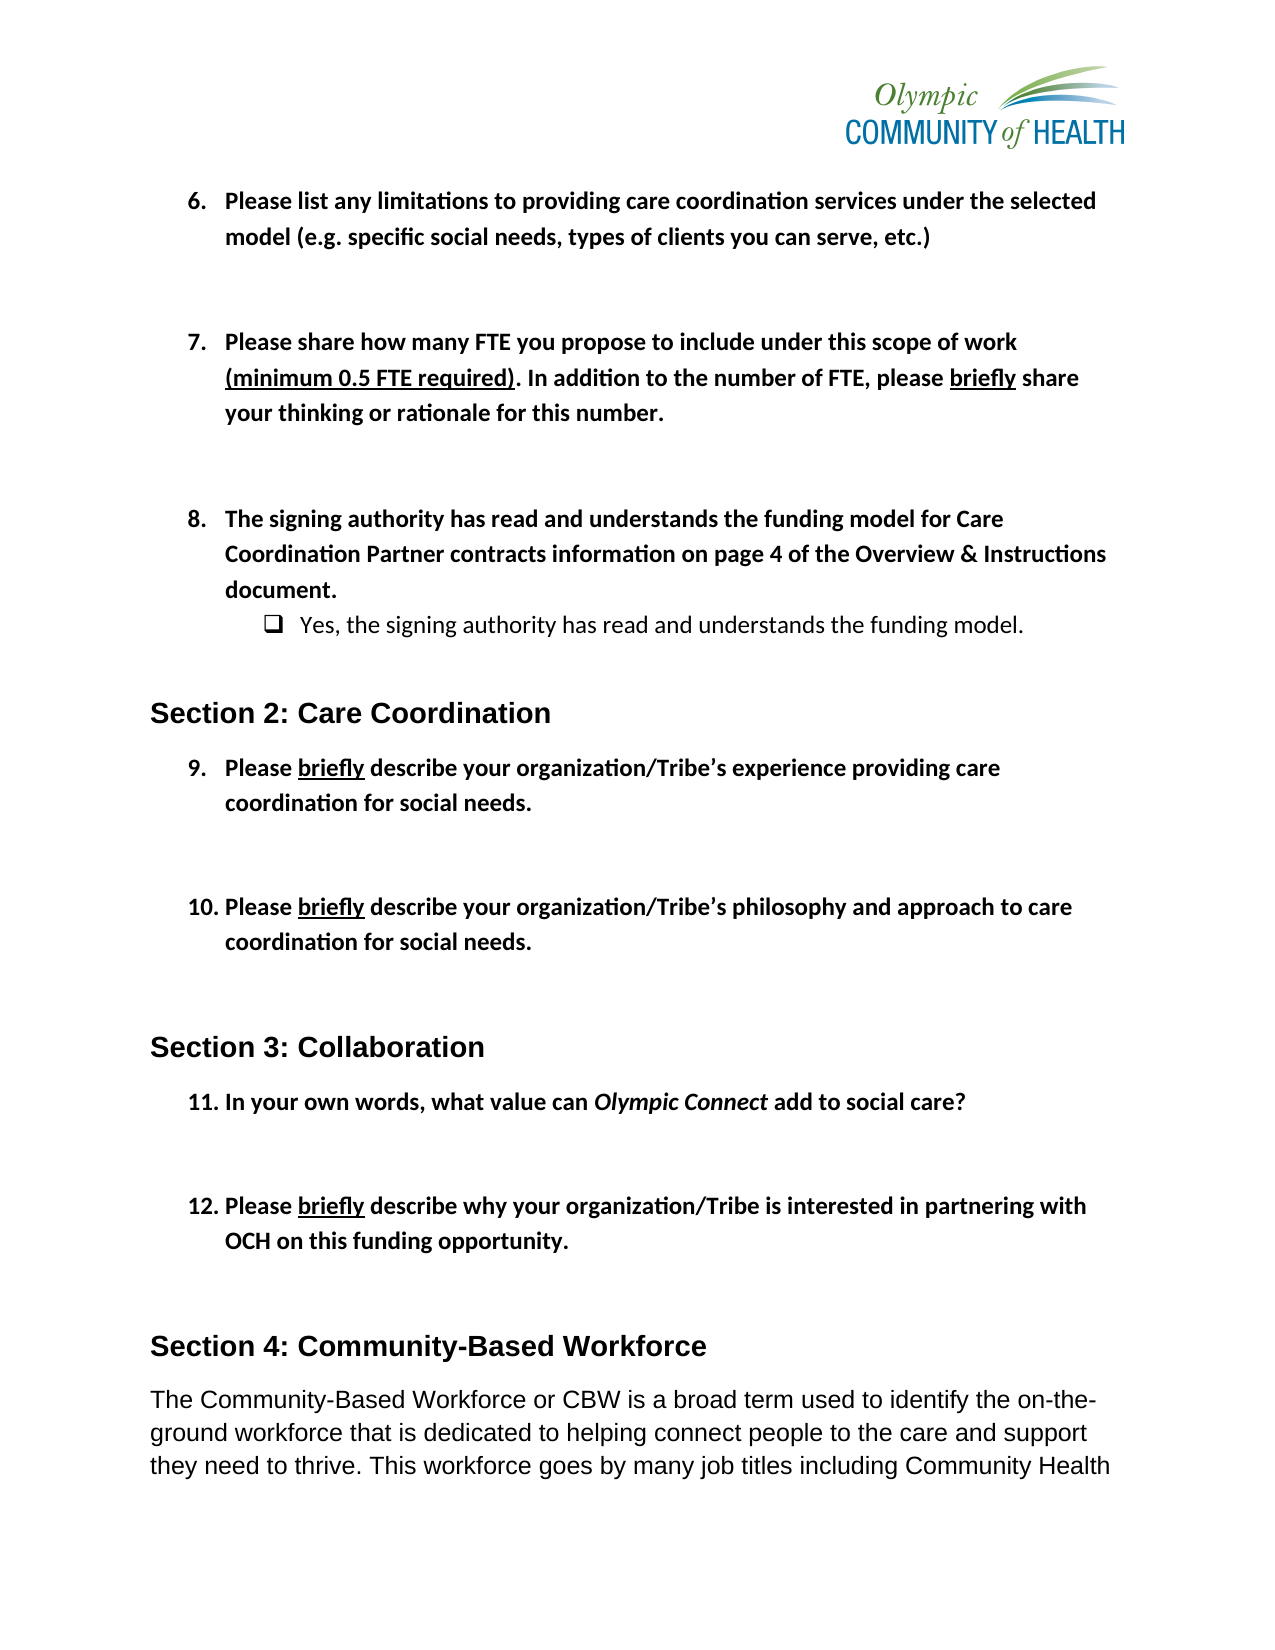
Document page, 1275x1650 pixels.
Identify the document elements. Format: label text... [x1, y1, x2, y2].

picture [844, 65, 1125, 151]
list Please briefly describe your organization/Tribe’s philosophy and approach to care coordination for social needs. [187, 891, 1125, 957]
list Please list any limitations to providing care coordination services under the selected model (e.g. specific social needs, types of clients you can serve, etc.) [187, 185, 1125, 251]
text Section 4: Community-Based Workforce [150, 1329, 1125, 1363]
list Yes, the signing authority has read and understands the funding model. [262, 609, 1125, 639]
list Please share how many FTE you propose to include under this scope of work (minimum 0.5 FTE required). In addition to the number of FTE, please briefly share your thinking or rationale for this number. [187, 327, 1125, 428]
list The signing authority has read and understands the funding model for Care Coordination Partner contracts information on page 4 of the Overview & Instructions document. [187, 503, 1125, 604]
text Section 3: Collaboration [150, 1030, 1125, 1064]
list Please briefly describe why your organization/Tribe is interested in partnering with OCH on this funding opportunity. [187, 1190, 1125, 1256]
list In your own words, what value can Olympic Connect add to social care? [187, 1086, 1125, 1116]
text Section 2: Care Coordination [150, 696, 1125, 730]
list Please briefly describe your organization/Tribe’s experience providing care coordination for social needs. [187, 752, 1125, 818]
